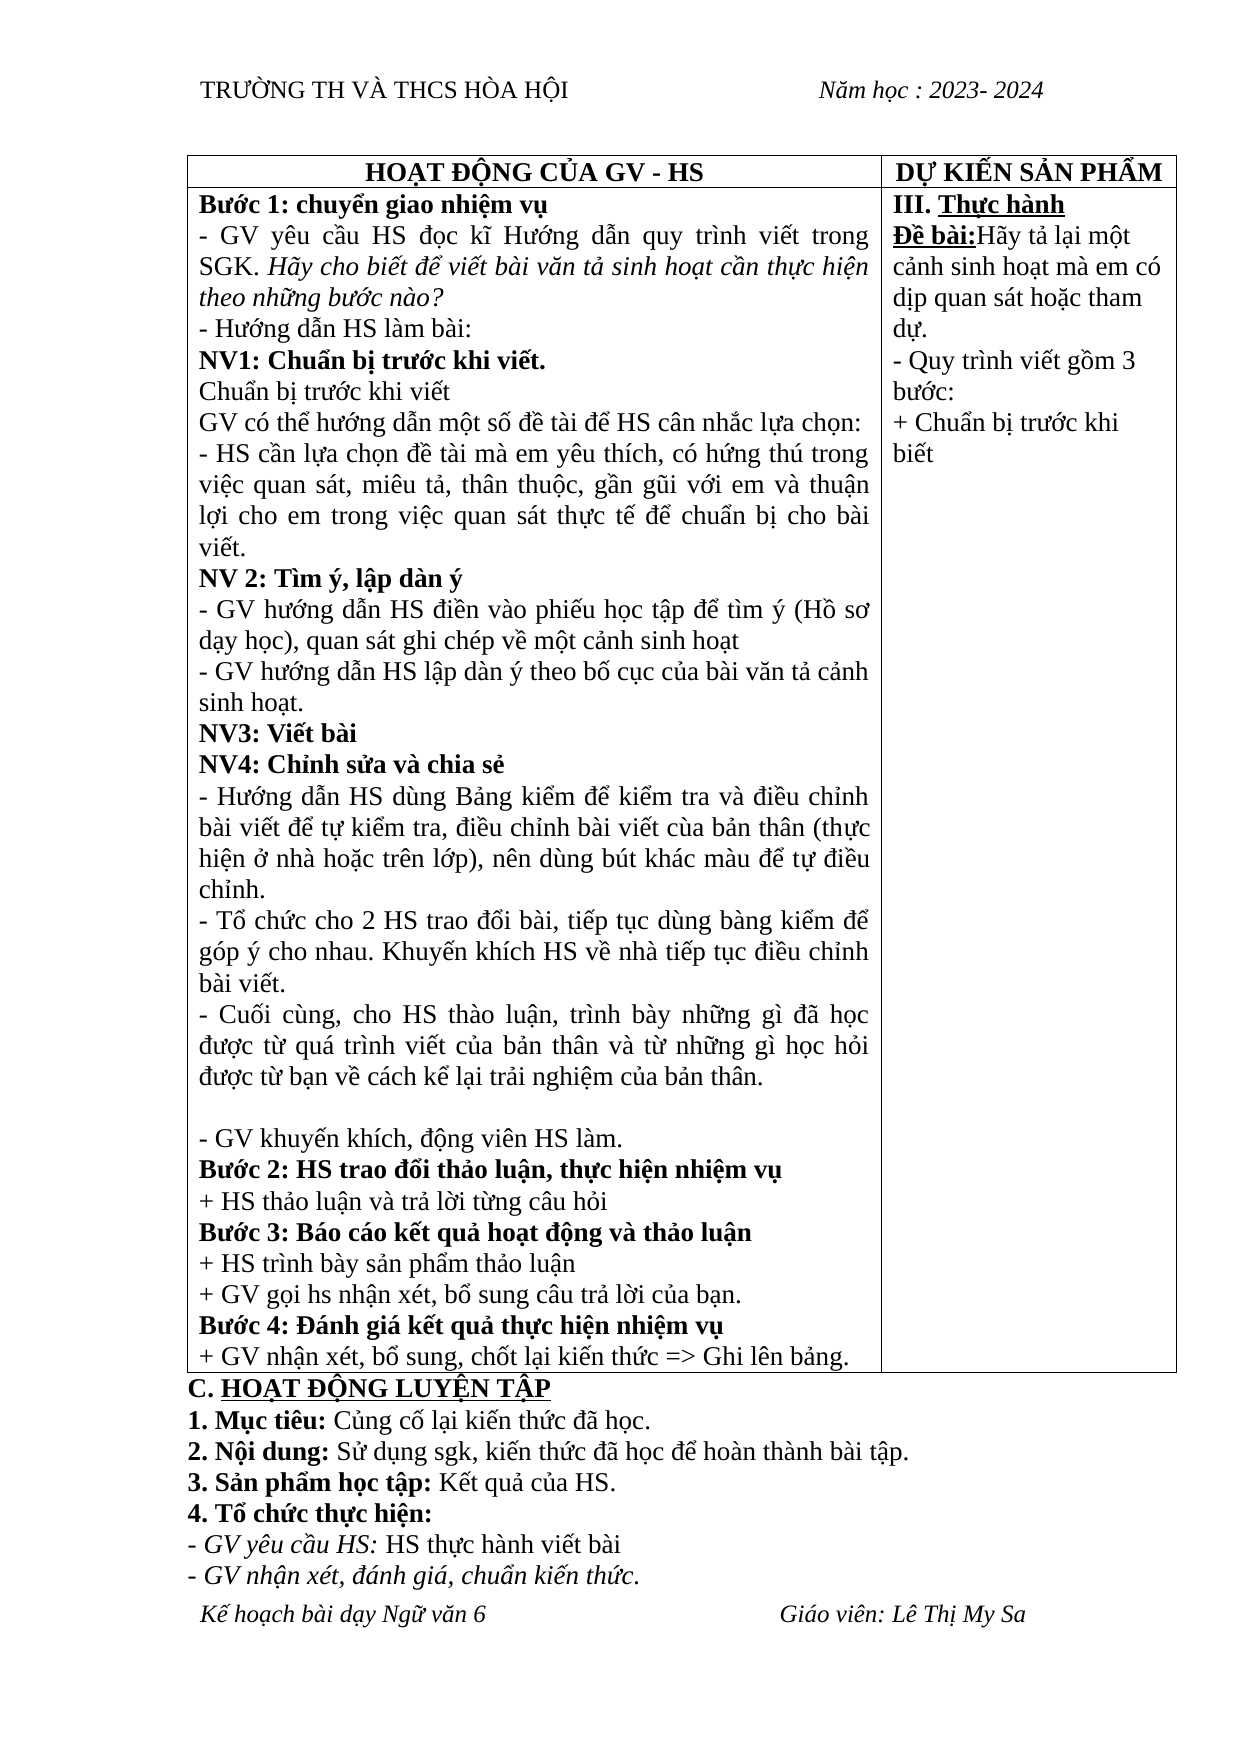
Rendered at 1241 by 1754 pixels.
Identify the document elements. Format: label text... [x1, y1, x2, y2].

table_header DỰ KIẾN SẢN PHẨM [882, 156, 1176, 187]
text 1. Mục tiêu: Củng cố lại kiến thức đã học. [187, 1404, 1053, 1435]
table_cell III. Thực hành Đề bài:Hãy tả lại một cảnh sinh hoạt mà em có dịp quan sát hoặc tham dự. - Quy trình viết gồm 3 bước: + Chuẩn bị trước khi biết [882, 188, 1176, 1372]
table_header HOẠT ĐỘNG CỦA GV - HS [188, 156, 881, 187]
text - GV yêu cầu HS: HS thực hành viết bài [187, 1528, 1053, 1559]
text 2. Nội dung: Sử dụng sgk, kiến thức đã học để hoàn thành bài tập. [187, 1435, 1053, 1466]
table_cell Bước 1: chuyển giao nhiệm vụ - GV yêu cầu HS đọc kĩ Hướng dẫn quy trình viết trong SGK. Hãy cho biết để viết bài văn tả sinh hoạt cần thực hiện theo những bước nào? - Hướng dẫn HS làm bài: NV1: Chuẩn bị trước khi viết. Chuẩn bị trước khi viết GV có thể hướng dẫn một số đề tài để HS cân nhắc lựa chọn: - HS cần lựa chọn đề tài mà em yêu thích, có hứng thú trong việc quan sát, miêu tả, thân thuộc, gần gũi với em và thuận lợi cho em trong việc quan sát thực tế để chuẩn bị cho bài viết. NV 2: Tìm ý, lập dàn ý - GV hướng dẫn HS điền vào phiếu học tập để tìm ý (Hồ sơ dạy học), quan sát ghi chép về một cảnh sinh hoạt - GV hướng dẫn HS lập dàn ý theo bố cục của bài văn tả cảnh sinh hoạt. NV3: Viết bài NV4: Chỉnh sửa và chia sẻ - Hướng dẫn HS dùng Bảng kiểm để kiểm tra và điều chỉnh bài viết để tự kiểm tra, điều chỉnh bài viết cùa bản thân (thực hiện ở nhà hoặc trên lớp), nên dùng bút khác màu để tự điều chỉnh. - Tổ chức cho 2 HS trao đổi bài, tiếp tục dùng bàng kiểm để góp ý cho nhau. Khuyến khích HS về nhà tiếp tục điều chỉnh bài viết. - Cuối cùng, cho HS thào luận, trình bày những gì đã học được từ quá trình viết của bản thân và từ những gì học hỏi được từ bạn về cách kể lại trải nghiệm của bản thân. - GV khuyến khích, động viên HS làm. Bước 2: HS trao đổi thảo luận, thực hiện nhiệm vụ + HS thảo luận và trả lời từng câu hỏi Bước 3: Báo cáo kết quả hoạt động và thảo luận + HS trình bày sản phẩm thảo luận + GV gọi hs nhận xét, bổ sung câu trả lời của bạn. Bước 4: Đánh giá kết quả thực hiện nhiệm vụ + GV nhận xét, bổ sung, chốt lại kiến thức => Ghi lên bảng. [188, 188, 881, 1372]
text - GV nhận xét, đánh giá, chuẩn kiến thức. [187, 1559, 1053, 1591]
text 4. Tổ chức thực hiện: [187, 1497, 1053, 1528]
text C. HOẠT ĐỘNG LUYỆN TẬP [187, 1373, 1053, 1404]
text 3. Sản phẩm học tập: Kết quả của HS. [187, 1466, 1053, 1497]
